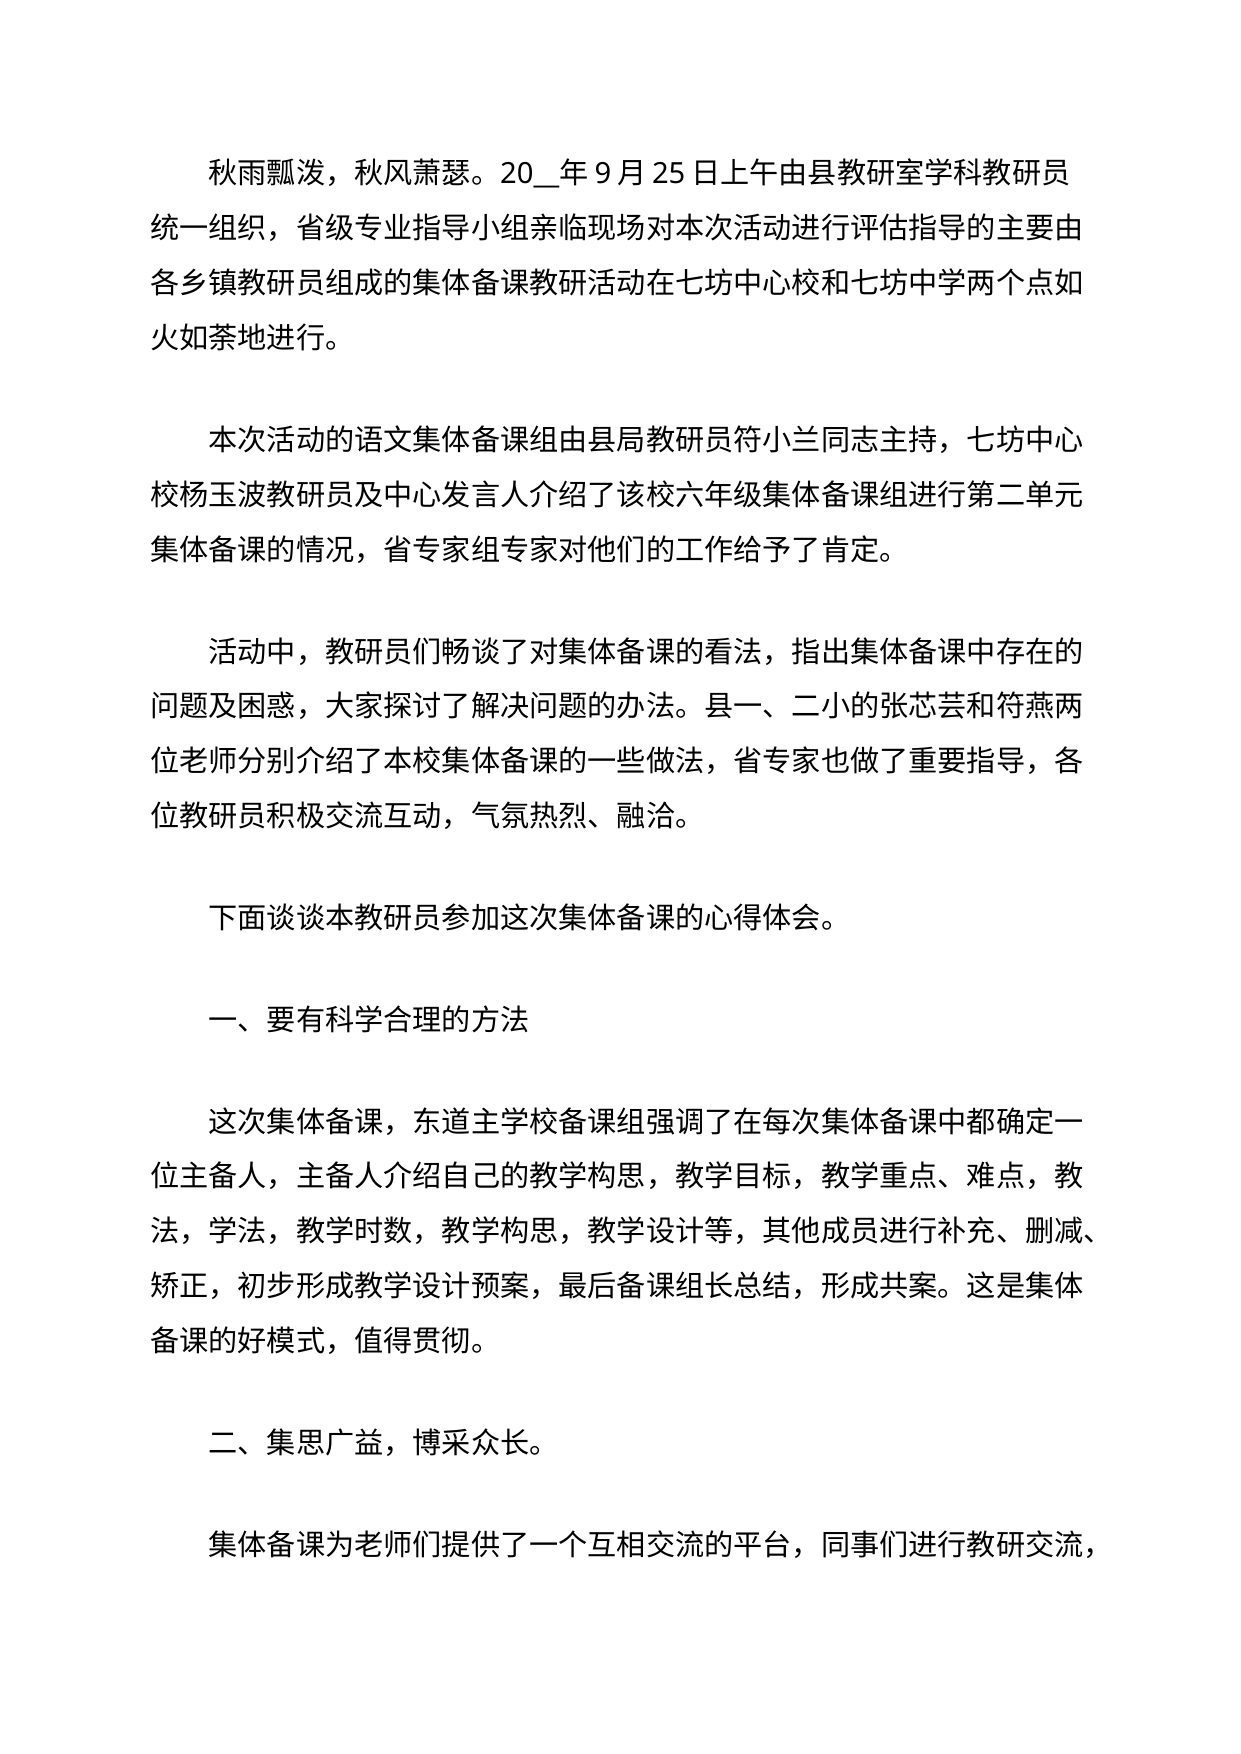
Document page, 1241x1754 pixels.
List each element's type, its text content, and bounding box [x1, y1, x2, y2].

text 活动中，教研员们畅谈了对集体备课的看法，指出集体备课中存在的问题及困惑，大家探讨了解决问题的办法。县一、二小的张芯芸和符燕两位老师分别介绍了本校集体备课的一些做法，省专家也做了重要指导，各位教研员积极交流互动，气氛热烈、融洽。 [150, 628, 1090, 835]
text 本次活动的语文集体备课组由县局教研员符小兰同志主持，七坊中心校杨玉波教研员及中心发言人介绍了该校六年级集体备课组进行第二单元集体备课的情况，省专家组专家对他们的工作给予了肯定。 [150, 417, 1090, 569]
text 一、要有科学合理的方法 [150, 996, 1090, 1039]
text 二、集思广益，博采众长。 [150, 1419, 1090, 1462]
text 这次集体备课，东道主学校备课组强调了在每次集体备课中都确定一位主备人，主备人介绍自己的教学构思，教学目标，教学重点、难点，教法，学法，教学时数，教学构思，教学设计等，其他成员进行补充、删减、矫正，初步形成教学设计预案，最后备课组长总结，形成共案。这是集体备课的好模式，值得贯彻。 [150, 1098, 1090, 1360]
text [150, 1521, 1090, 1563]
text 下面谈谈本教研员参加这次集体备课的心得体会。 [150, 894, 1090, 937]
text 秋雨瓢泼，秋风萧瑟。20__年9月25日上午由县教研室学科教研员统一组织，省级专业指导小组亲临现场对本次活动进行评估指导的主要由各乡镇教研员组成的集体备课教研活动在七坊中心校和七坊中学两个点如火如荼地进行。 [150, 150, 1090, 357]
